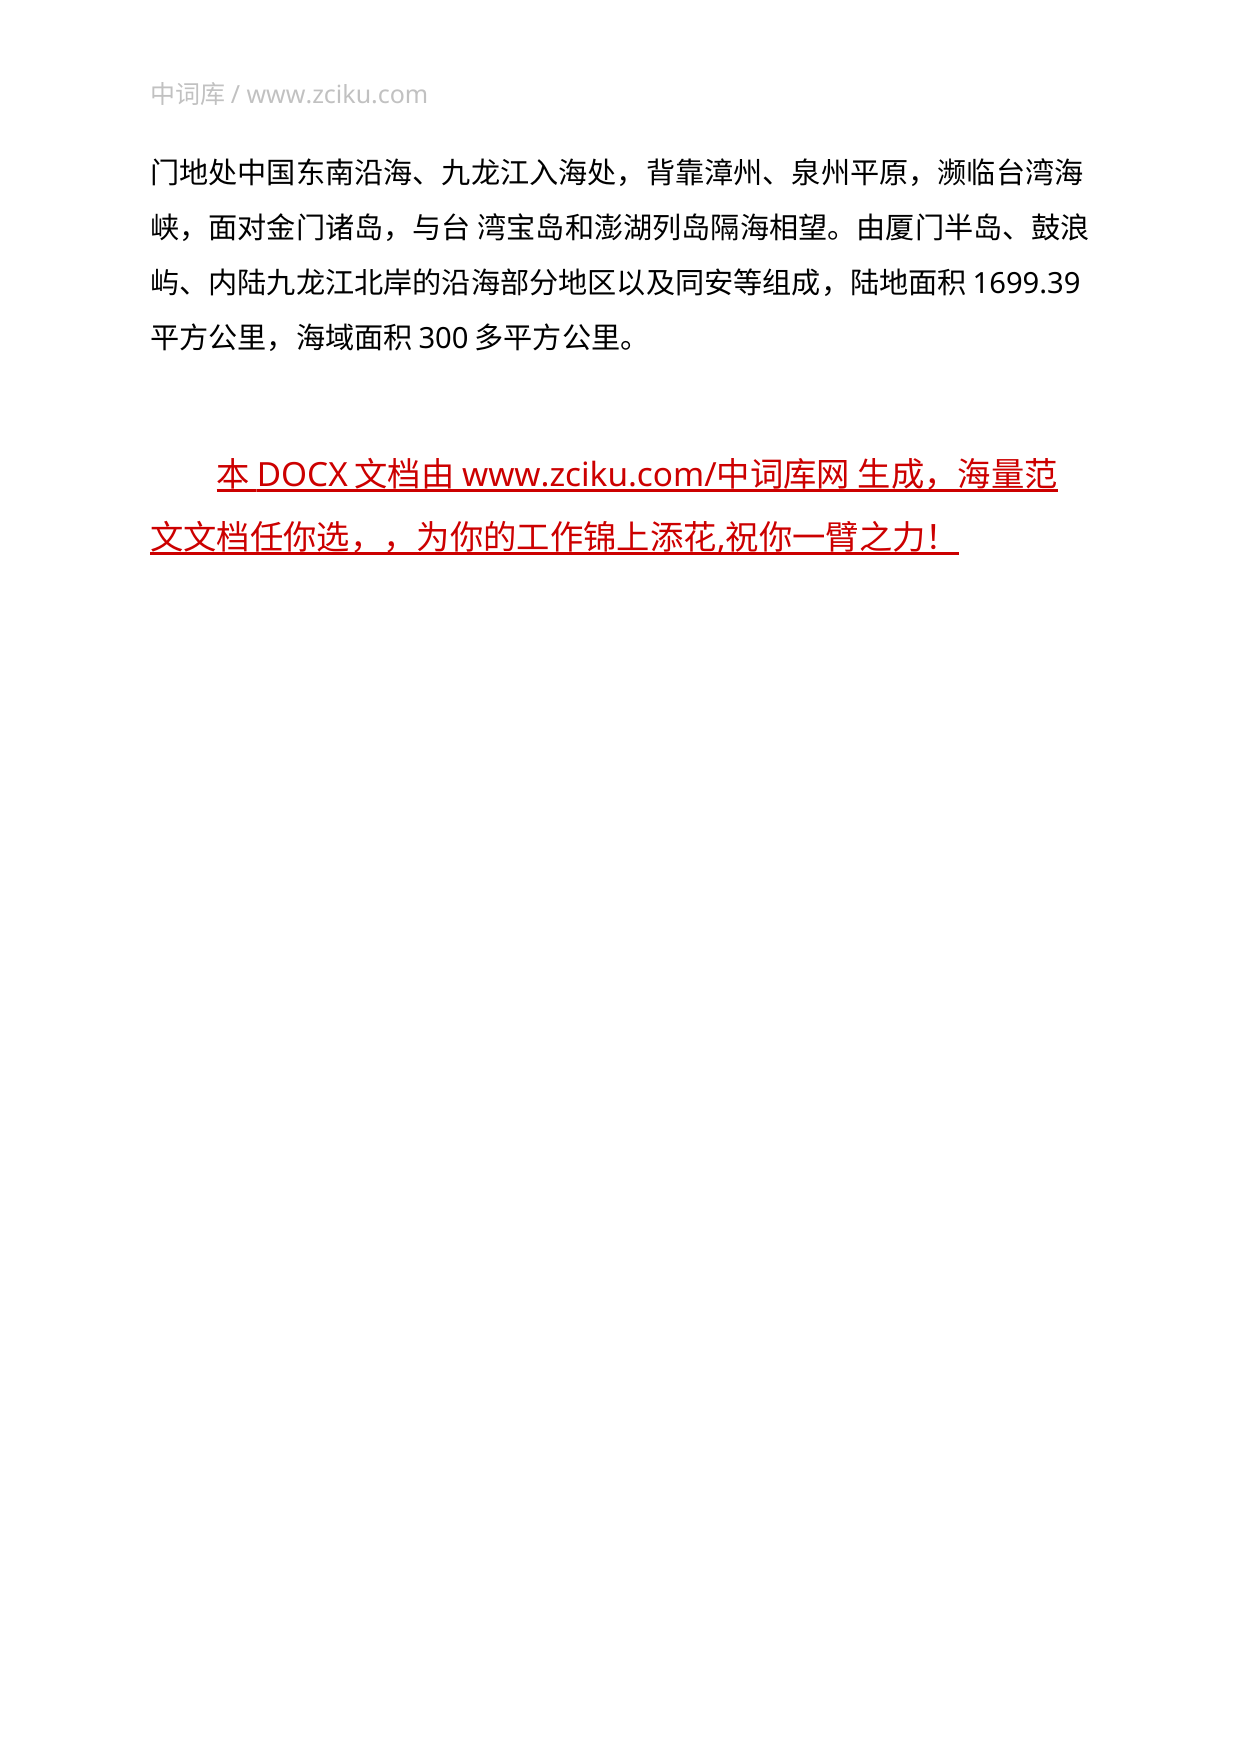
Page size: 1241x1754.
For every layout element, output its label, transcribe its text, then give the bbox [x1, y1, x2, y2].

text 本DOCX文档由 www.zciku.com/中词库网 生成，海量范文文档任你选，，为你的工作锦上添花,祝你一臂之力！ [150, 448, 1090, 559]
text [150, 150, 1090, 357]
